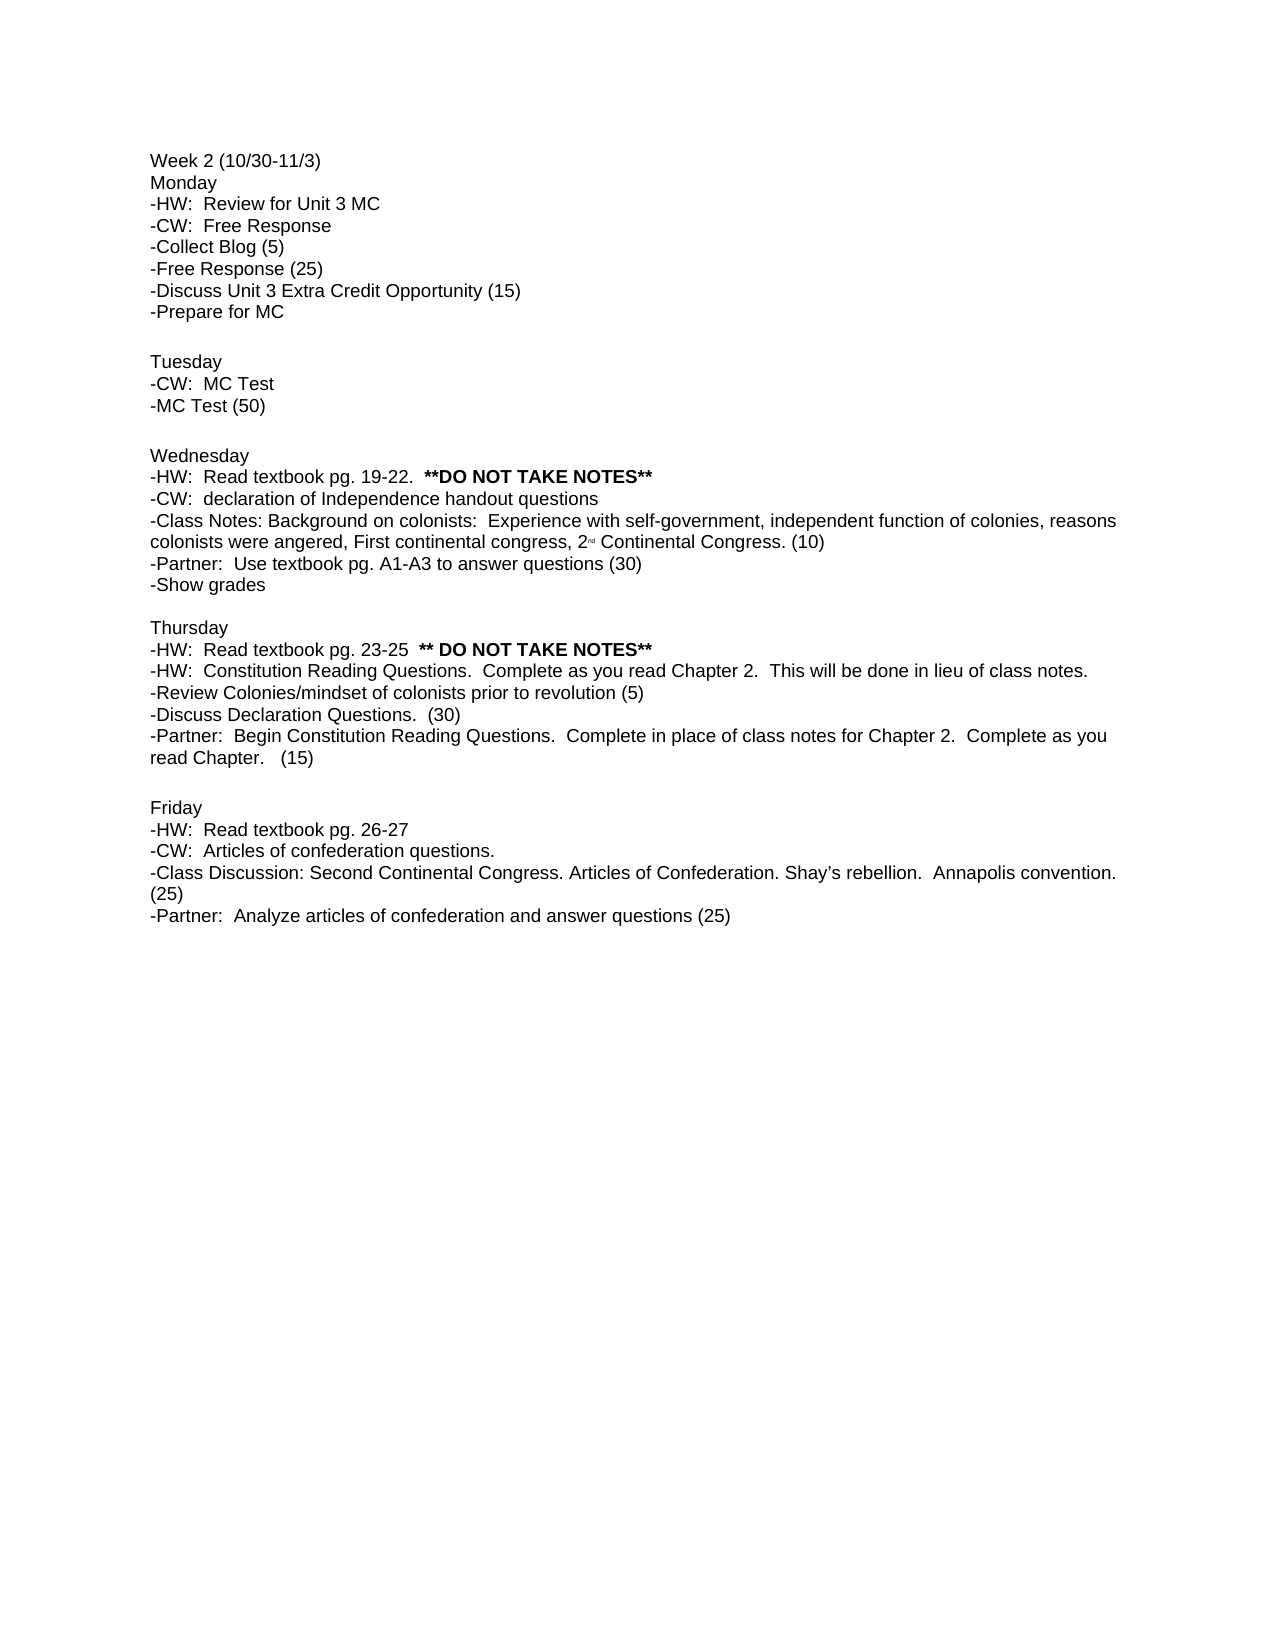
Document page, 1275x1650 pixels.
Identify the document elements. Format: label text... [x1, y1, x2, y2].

text -Class Discussion: Second Continental Congress. Articles of Confederation. Shay’s rebellion. Annapolis convention. (25) [150, 862, 1125, 905]
text -CW: declaration of Independence handout questions [150, 488, 1125, 509]
text -Class Notes: Background on colonists: Experience with self-government, independent function of colonies, reasons colonists were angered, First continental congress, 2nd Continental Congress. (10) [150, 509, 1125, 552]
text -CW: Articles of confederation questions. [150, 840, 1125, 862]
text -CW: Free Response [150, 215, 1125, 236]
text -Show grades [150, 574, 1125, 596]
text Week 2 (10/30-11/3) [150, 150, 1125, 172]
text -Review Colonies/mindset of colonists prior to revolution (5) [150, 682, 1125, 703]
text Thursday [150, 617, 1125, 639]
text Wednesday [150, 445, 1125, 466]
text Tuesday [150, 351, 1125, 373]
text Monday [150, 172, 1125, 193]
text -HW: Read textbook pg. 26-27 [150, 818, 1125, 840]
text -MC Test (50) [150, 394, 1125, 416]
text -HW: Review for Unit 3 MC [150, 193, 1125, 215]
text Friday [150, 797, 1125, 818]
text -HW: Read textbook pg. 23-25 ** DO NOT TAKE NOTES** [150, 639, 1125, 660]
text -Partner: Analyze articles of confederation and answer questions (25) [150, 905, 1125, 926]
text -CW: MC Test [150, 373, 1125, 394]
text -Prepare for MC [150, 301, 1125, 322]
text -Discuss Declaration Questions. (30) [150, 703, 1125, 725]
text -HW: Read textbook pg. 19-22. **DO NOT TAKE NOTES** [150, 466, 1125, 488]
text -Partner: Use textbook pg. A1-A3 to answer questions (30) [150, 552, 1125, 574]
text -HW: Constitution Reading Questions. Complete as you read Chapter 2. This will be done in lieu of class notes. [150, 660, 1125, 682]
text -Partner: Begin Constitution Reading Questions. Complete in place of class notes for Chapter 2. Complete as you read Chapter. (15) [150, 725, 1125, 768]
text -Discuss Unit 3 Extra Credit Opportunity (15) [150, 279, 1125, 301]
text -Free Response (25) [150, 258, 1125, 279]
text -Collect Blog (5) [150, 236, 1125, 258]
